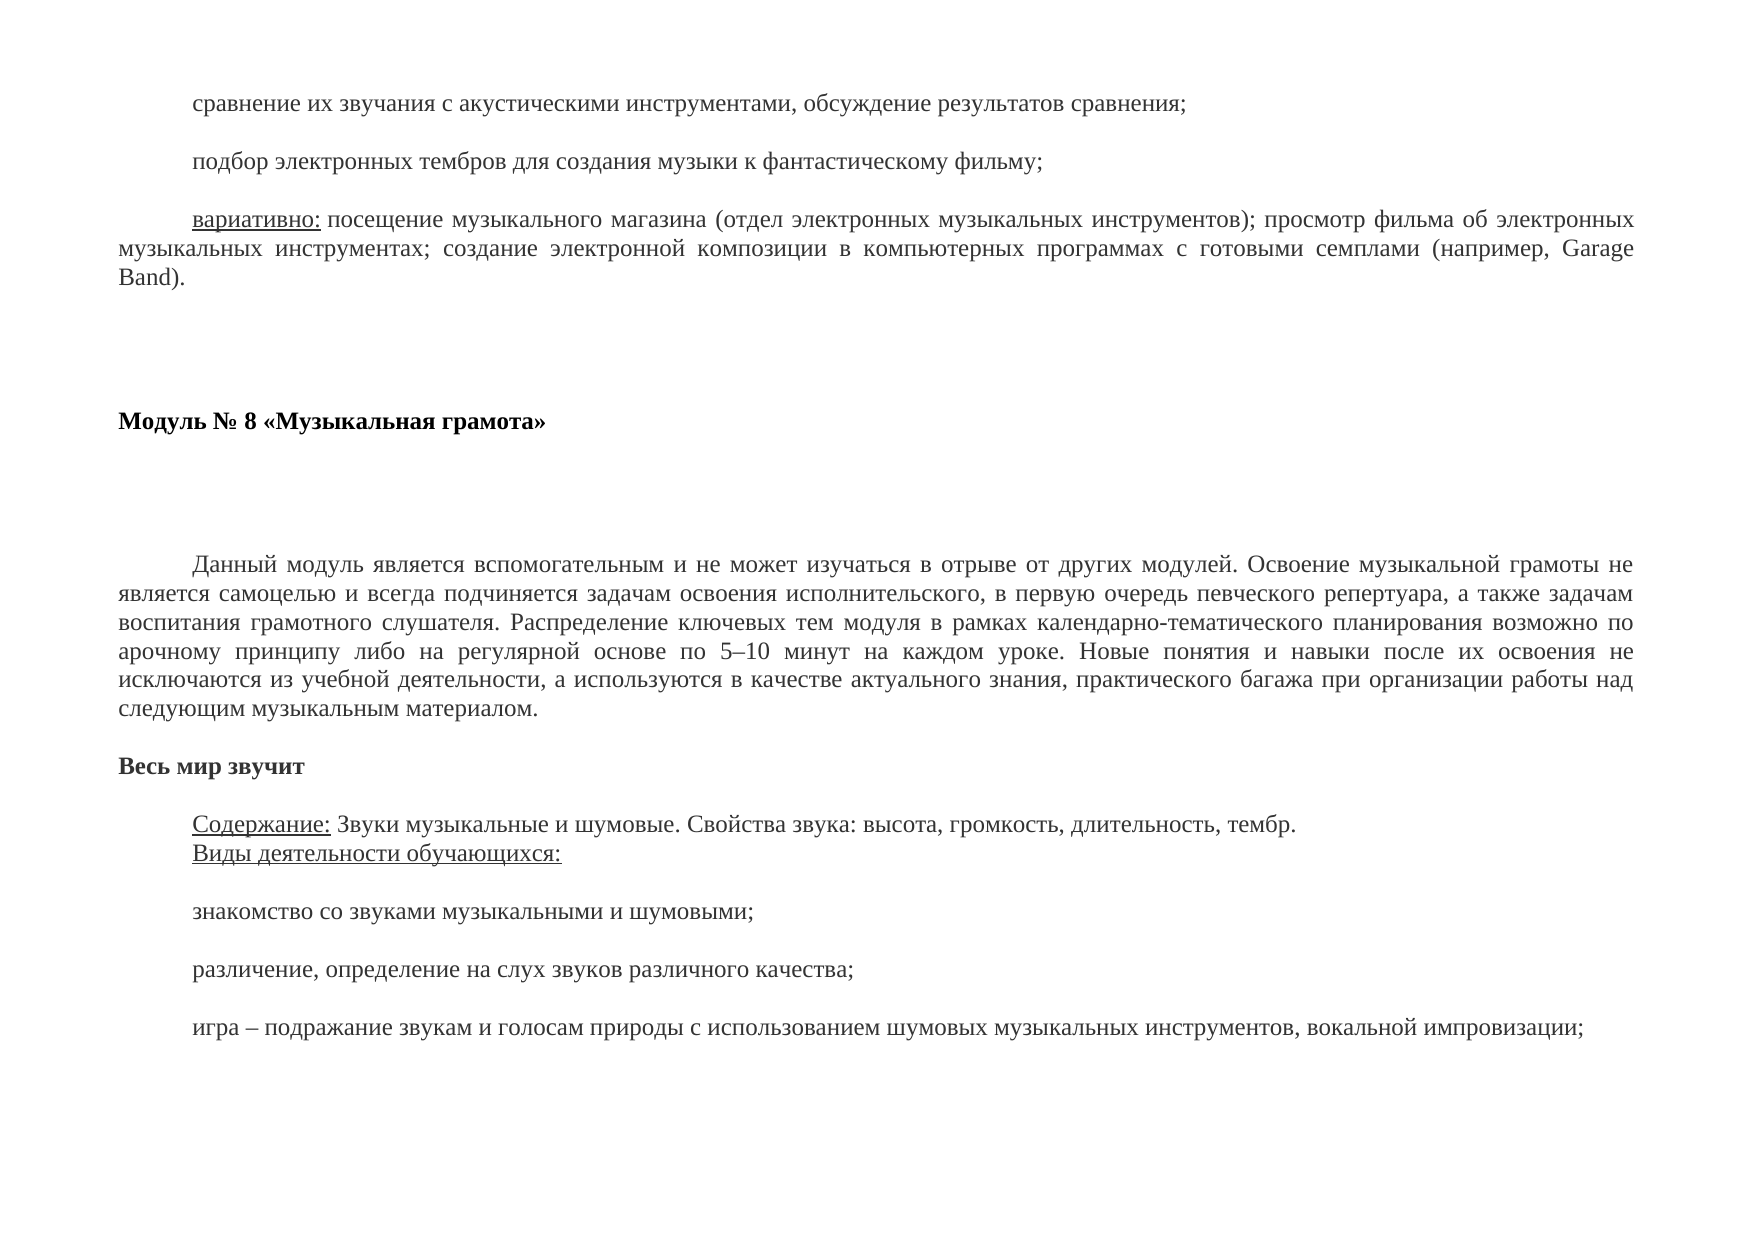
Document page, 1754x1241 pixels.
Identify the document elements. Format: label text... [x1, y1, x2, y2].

text игра – подражание звукам и голосам природы с использованием шумовых музыкальных инструментов, вокальной импровизации; [118, 1012, 1636, 1040]
text вариативно: посещение музыкального магазина (отдел электронных музыкальных инструментов); просмотр фильма об электронных музыкальных инструментах; создание электронной композиции в компьютерных программах с готовыми семплами (например, Garage Band). [118, 204, 1636, 291]
text подбор электронных тембров для создания музыки к фантастическому фильму; [118, 146, 1636, 175]
text Содержание: Звуки музыкальные и шумовые. Свойства звука: высота, громкость, длительность, тембр. [118, 809, 1636, 838]
text различение, определение на слух звуков различного качества; [118, 954, 1636, 982]
text Виды деятельности обучающихся: [118, 838, 1636, 867]
text знакомство со звуками музыкальными и шумовыми; [118, 896, 1636, 924]
text сравнение их звучания с акустическими инструментами, обсуждение результатов сравнения; [118, 88, 1636, 117]
text Данный модуль является вспомогательным и не может изучаться в отрыве от других модулей. Освоение музыкальной грамоты не является самоцелью и всегда подчиняется задачам освоения исполнительского, в первую очередь певческого репертуара, а также задачам воспитания грамотного слушателя. Распределение ключевых тем модуля в рамках календарно-тематического планирования возможно по арочному принципу либо на регулярной основе по 5–10 минут на каждом уроке. Новые понятия и навыки после их освоения не исключаются из учебной деятельности, а используются в качестве актуального знания, практического багажа при организации работы над следующим музыкальным материалом. [118, 549, 1636, 722]
text Модуль № 8 «Музыкальная грамота» [118, 406, 1636, 434]
text Весь мир звучит [118, 751, 1636, 780]
